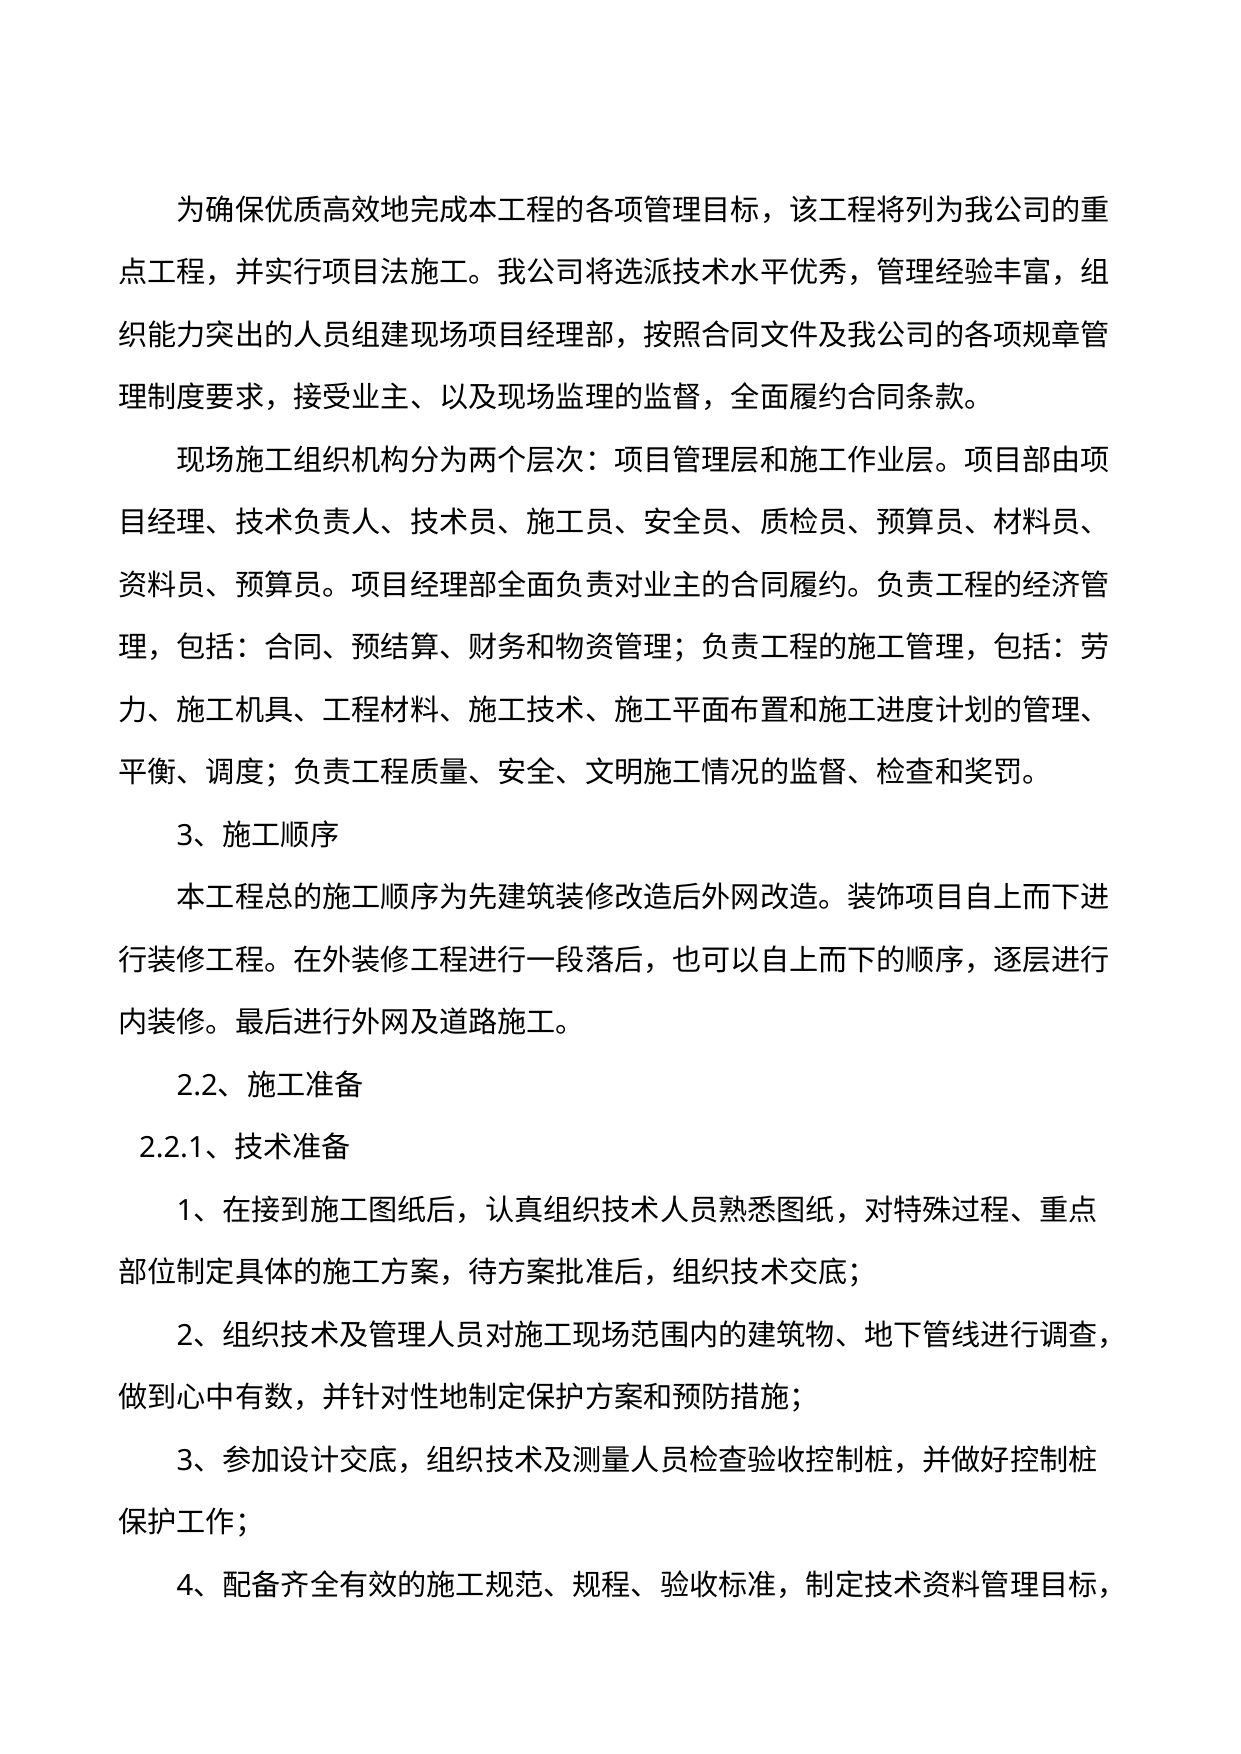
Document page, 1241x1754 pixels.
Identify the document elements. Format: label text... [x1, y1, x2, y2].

subtitle 2.2.1、技术准备 [118, 1107, 1122, 1170]
text 1、在接到施工图纸后，认真组织技术人员熟悉图纸，对特殊过程、重点部位制定具体的施工方案，待方案批准后，组织技术交底； [118, 1170, 1122, 1295]
text 2、组织技术及管理人员对施工现场范围内的建筑物、地下管线进行调查，做到心中有数，并针对性地制定保护方案和预防措施； [118, 1295, 1122, 1420]
text 本工程总的施工顺序为先建筑装修改造后外网改造。装饰项目自上而下进行装修工程。在外装修工程进行一段落后，也可以自上而下的顺序，逐层进行内装修。最后进行外网及道路施工。 [118, 857, 1122, 1045]
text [118, 1545, 1122, 1607]
text 为确保优质高效地完成本工程的各项管理目标，该工程将列为我公司的重点工程，并实行项目法施工。我公司将选派技术水平优秀，管理经验丰富，组织能力突出的人员组建现场项目经理部，按照合同文件及我公司的各项规章管理制度要求，接受业主、以及现场监理的监督，全面履约合同条款。 [118, 170, 1122, 420]
subtitle 2.2、施工准备 [118, 1045, 1122, 1107]
text 现场施工组织机构分为两个层次：项目管理层和施工作业层。项目部由项目经理、技术负责人、技术员、施工员、安全员、质检员、预算员、材料员、资料员、预算员。项目经理部全面负责对业主的合同履约。负责工程的经济管理，包括：合同、预结算、财务和物资管理；负责工程的施工管理，包括：劳力、施工机具、工程材料、施工技术、施工平面布置和施工进度计划的管理、平衡、调度；负责工程质量、安全、文明施工情况的监督、检查和奖罚。 [118, 420, 1122, 795]
text 3、参加设计交底，组织技术及测量人员检查验收控制桩，并做好控制桩保护工作； [118, 1420, 1122, 1545]
text 3、施工顺序 [118, 795, 1122, 857]
